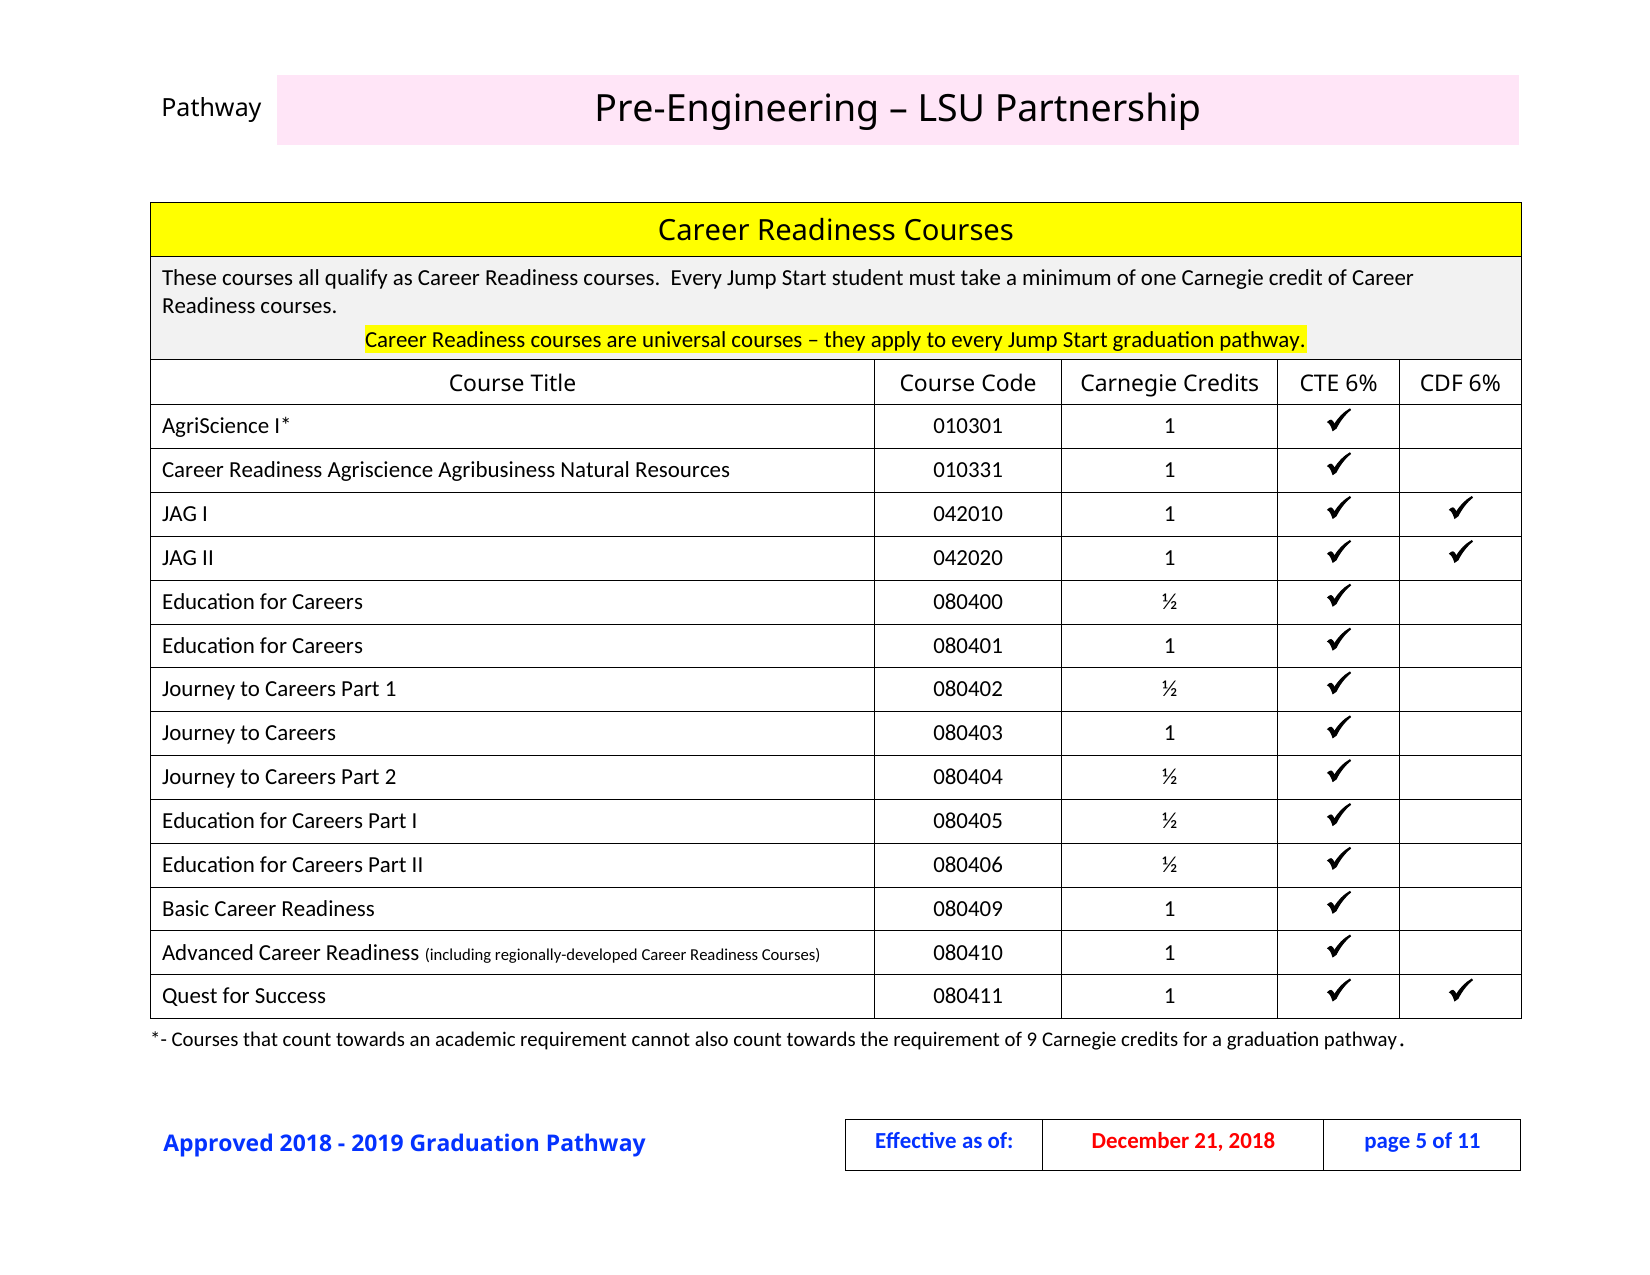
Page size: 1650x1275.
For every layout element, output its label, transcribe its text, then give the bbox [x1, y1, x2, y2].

table_cell Journey to Careers [151, 712, 874, 755]
table_cell 1 [1062, 537, 1277, 579]
table_cell 080404 [875, 756, 1061, 799]
table_cell Basic Career Readiness [151, 888, 874, 930]
table_cell ½ [1062, 581, 1277, 623]
table_cell [1400, 800, 1521, 843]
table_cell [1278, 931, 1399, 974]
table_cell Journey to Careers Part 2 [151, 756, 874, 799]
table_cell [1278, 493, 1399, 536]
table_cell JAG II [151, 537, 874, 579]
table_cell [1400, 844, 1521, 887]
table_cell CDF 6% [1400, 360, 1521, 404]
table_cell Education for Careers Part II [151, 844, 874, 887]
table_cell 010301 [875, 405, 1061, 448]
table_cell [1400, 537, 1521, 579]
table_cell ½ [1062, 756, 1277, 799]
table_cell [1400, 625, 1521, 667]
table_cell 080410 [875, 931, 1061, 974]
table_cell 1 [1062, 975, 1277, 1018]
table_cell Carnegie Credits [1062, 360, 1277, 404]
table_cell [1278, 756, 1399, 799]
table_cell 1 [1062, 712, 1277, 755]
table_cell 080406 [875, 844, 1061, 887]
table_cell [1400, 449, 1521, 492]
table_cell Advanced Career Readiness (including regionally-developed Career Readiness Courses) [151, 931, 874, 974]
table_cell [1278, 888, 1399, 930]
table_cell [1400, 712, 1521, 755]
table_cell AgriScience I* [151, 405, 874, 448]
table_cell [1400, 888, 1521, 930]
table_cell [1400, 975, 1521, 1018]
table_cell ½ [1062, 668, 1277, 711]
text *- Courses that count towards an academic requirement cannot also count towards the requirement of 9 Carnegie credits for a graduation pathway. [150, 1023, 1500, 1052]
table_cell [1400, 931, 1521, 974]
table_cell ½ [1062, 800, 1277, 843]
table_cell [1400, 493, 1521, 536]
table_cell These courses all qualify as Career Readiness courses. Every Jump Start student must take a minimum of one Carnegie credit of Career Readiness courses. Career Readiness courses are universal courses – they apply to every Jump Start graduation pathway. [151, 257, 1521, 359]
table_cell Course Code [875, 360, 1061, 404]
table_cell 1 [1062, 625, 1277, 667]
table_cell 080400 [875, 581, 1061, 623]
table_cell 080409 [875, 888, 1061, 930]
table_cell Career Readiness Agriscience Agribusiness Natural Resources [151, 449, 874, 492]
table_header Career Readiness Courses [151, 203, 1521, 256]
table_cell CTE 6% [1278, 360, 1399, 404]
table_cell 080403 [875, 712, 1061, 755]
table_cell [1278, 712, 1399, 755]
table_cell [1400, 581, 1521, 623]
table_cell Quest for Success [151, 975, 874, 1018]
table_cell [1278, 537, 1399, 579]
table_cell [1278, 844, 1399, 887]
table_cell ½ [1062, 844, 1277, 887]
table_cell 042010 [875, 493, 1061, 536]
table_cell 1 [1062, 449, 1277, 492]
table_cell 042020 [875, 537, 1061, 579]
table_cell [1278, 581, 1399, 623]
table_cell Education for Careers [151, 625, 874, 667]
table_cell 010331 [875, 449, 1061, 492]
table_cell [1400, 405, 1521, 448]
table_cell 080405 [875, 800, 1061, 843]
table_cell JAG I [151, 493, 874, 536]
table_cell [1278, 405, 1399, 448]
table_cell [1400, 668, 1521, 711]
table_cell Education for Careers Part I [151, 800, 874, 843]
table_cell [1278, 668, 1399, 711]
table_cell Education for Careers [151, 581, 874, 623]
table_cell [1278, 800, 1399, 843]
table_cell [1278, 625, 1399, 667]
table_cell Journey to Careers Part 1 [151, 668, 874, 711]
table_cell 080401 [875, 625, 1061, 667]
table_cell 1 [1062, 931, 1277, 974]
table_cell [1278, 975, 1399, 1018]
table_cell 1 [1062, 405, 1277, 448]
table_cell 080411 [875, 975, 1061, 1018]
table_cell 1 [1062, 493, 1277, 536]
table_cell [1278, 449, 1399, 492]
table_cell 080402 [875, 668, 1061, 711]
table_cell 1 [1062, 888, 1277, 930]
table_cell [1400, 756, 1521, 799]
table_cell Course Title [151, 360, 874, 404]
